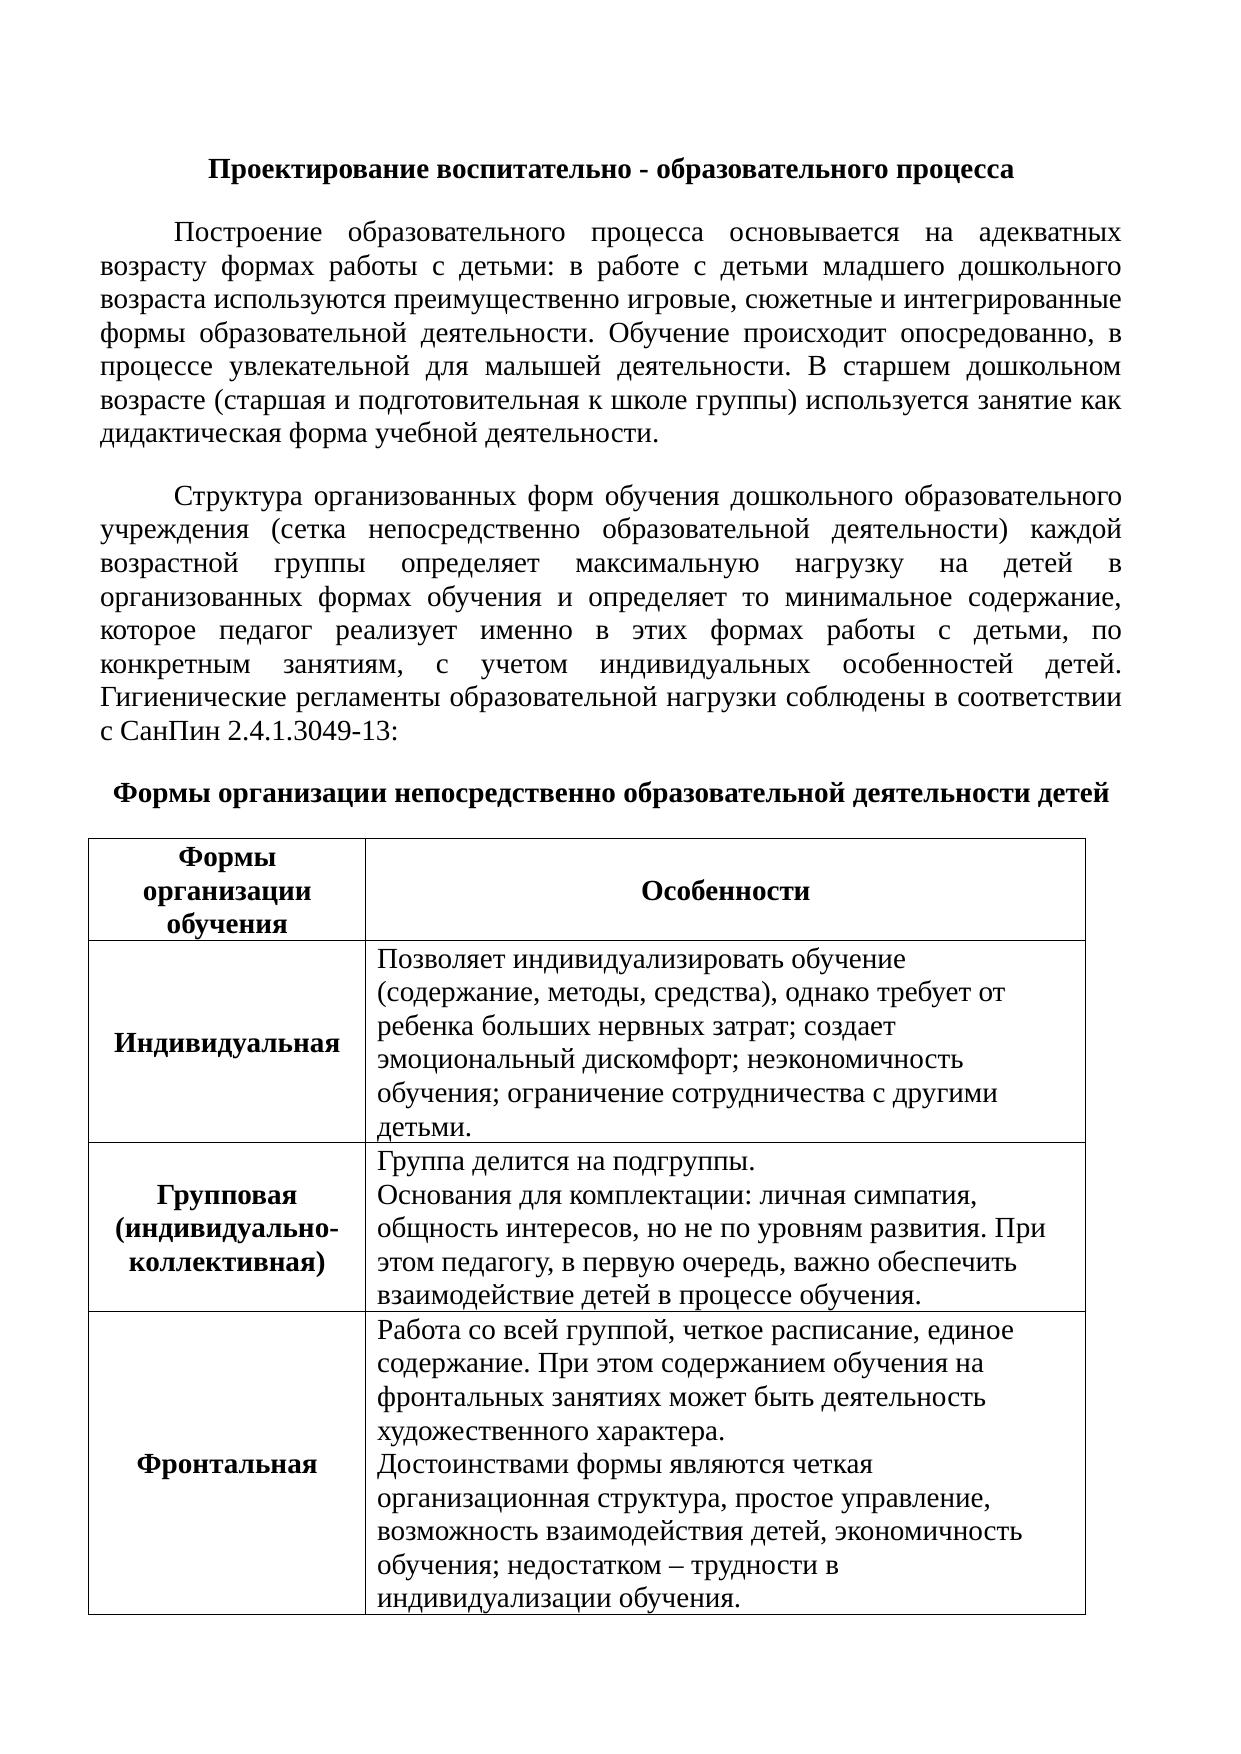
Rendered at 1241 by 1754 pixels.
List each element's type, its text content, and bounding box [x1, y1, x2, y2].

text Построение образовательного процесса основывается на адекватных возрасту формах работы с детьми: в работе с детьми младшего дошкольного возраста используются преимущественно игровые, сюжетные и интегрированные формы образовательной деятельности. Обучение происходит опосредованно, в процессе увлекательной для малышей деятельности. В старшем дошкольном возрасте (старшая и подготовительная к школе группы) используется занятие как дидактическая форма учебной деятельности. [100, 214, 1123, 449]
table_header Формы организации обучения [89, 839, 365, 940]
text Проектирование воспитательно - образовательного процесса [100, 151, 1123, 185]
text Формы организации непосредственно образовательной деятельности детей [100, 776, 1123, 809]
text Структура организованных форм обучения дошкольного образовательного учреждения (сетка непосредственно образовательной деятельности) каждой возрастной группы определяет максимальную нагрузку на детей в организованных формах обучения и определяет то минимальное содержание, которое педагог реализует именно в этих формах работы с детьми, по конкретным занятиям, с учетом индивидуальных особенностей детей. Гигиенические регламенты образовательной нагрузки соблюдены в соответствии с СанПин 2.4.1.3049-13: [100, 478, 1123, 746]
table_cell Фронтальная [89, 1312, 365, 1614]
table_cell Позволяет индивидуализировать обучение (содержание, методы, средства), однако требует от ребенка больших нервных затрат; создает эмоциональный дискомфорт; неэкономичность обучения; ограничение сотрудничества с другими детьми. [366, 941, 1085, 1142]
table_cell Работа со всей группой, четкое расписание, единое содержание. При этом содержанием обучения на фронтальных занятиях может быть деятельность художественного характера. Достоинствами формы являются четкая организационная структура, простое управление, возможность взаимодействия детей, экономичность обучения; недостатком – трудности в индивидуализации обучения. [366, 1312, 1085, 1614]
table_cell Индивидуальная [89, 941, 365, 1142]
table_header Особенности [366, 839, 1085, 940]
table_cell Групповая (индивидуально-коллективная) [89, 1143, 365, 1311]
table_cell Группа делится на подгруппы. Основания для комплектации: личная симпатия, общность интересов, но не по уровням развития. При этом педагогу, в первую очередь, важно обеспечить взаимодействие детей в процессе обучения. [366, 1143, 1085, 1311]
